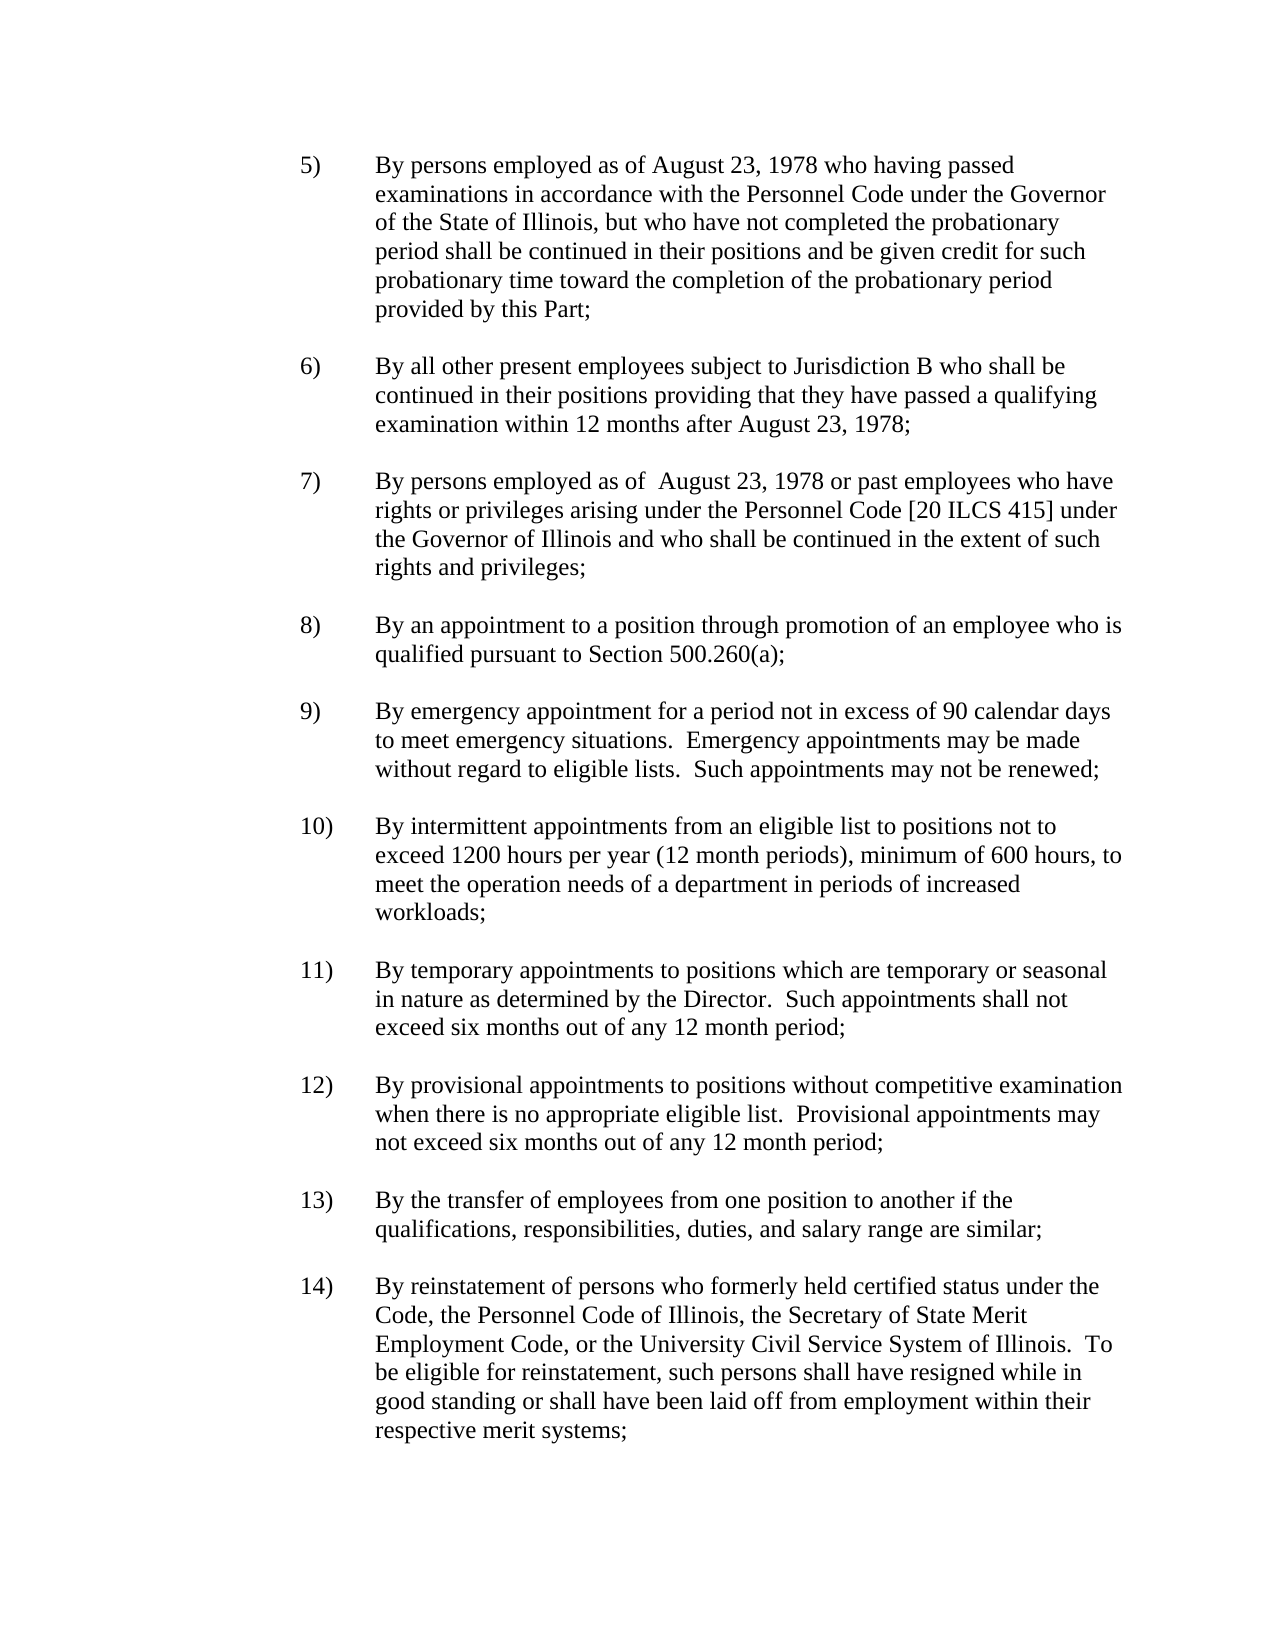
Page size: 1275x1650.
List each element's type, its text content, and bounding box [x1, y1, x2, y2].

text 8) By an appointment to a position through promotion of an employee who is qualified pursuant to Section 500.260(a); [300, 610, 1125, 667]
text 14) By reinstatement of persons who formerly held certified status under the Code, the Personnel Code of Illinois, the Secretary of State Merit Employment Code, or the University Civil Service System of Illinois. To be eligible for reinstatement, such persons shall have resigned while in good standing or shall have been laid off from employment within their respective merit systems; [300, 1271, 1125, 1444]
text 12) By provisional appointments to positions without competitive examination when there is no appropriate eligible list. Provisional appointments may not exceed six months out of any 12 month period; [300, 1070, 1125, 1156]
text 10) By intermittent appointments from an eligible list to positions not to exceed 1200 hours per year (12 month periods), minimum of 600 hours, to meet the operation needs of a department in periods of increased workloads; [300, 811, 1125, 926]
text 7) By persons employed as of August 23, 1978 or past employees who have rights or privileges arising under the Personnel Code [20 ILCS 415] under the Governor of Illinois and who shall be continued in the extent of such rights and privileges; [300, 466, 1125, 581]
text 11) By temporary appointments to positions which are temporary or seasonal in nature as determined by the Director. Such appointments shall not exceed six months out of any 12 month period; [300, 955, 1125, 1041]
text 6) By all other present employees subject to Jurisdiction B who shall be continued in their positions providing that they have passed a qualifying examination within 12 months after August 23, 1978; [300, 351, 1125, 437]
text 5) By persons employed as of August 23, 1978 who having passed examinations in accordance with the Personnel Code under the Governor of the State of Illinois, but who have not completed the probationary period shall be continued in their positions and be given credit for such probationary time toward the completion of the probationary period provided by this Part; [300, 150, 1125, 322]
text 9) By emergency appointment for a period not in excess of 90 calendar days to meet emergency situations. Emergency appointments may be made without regard to eligible lists. Such appointments may not be renewed; [300, 696, 1125, 782]
text 13) By the transfer of employees from one position to another if the qualifications, responsibilities, duties, and salary range are similar; [300, 1185, 1125, 1242]
